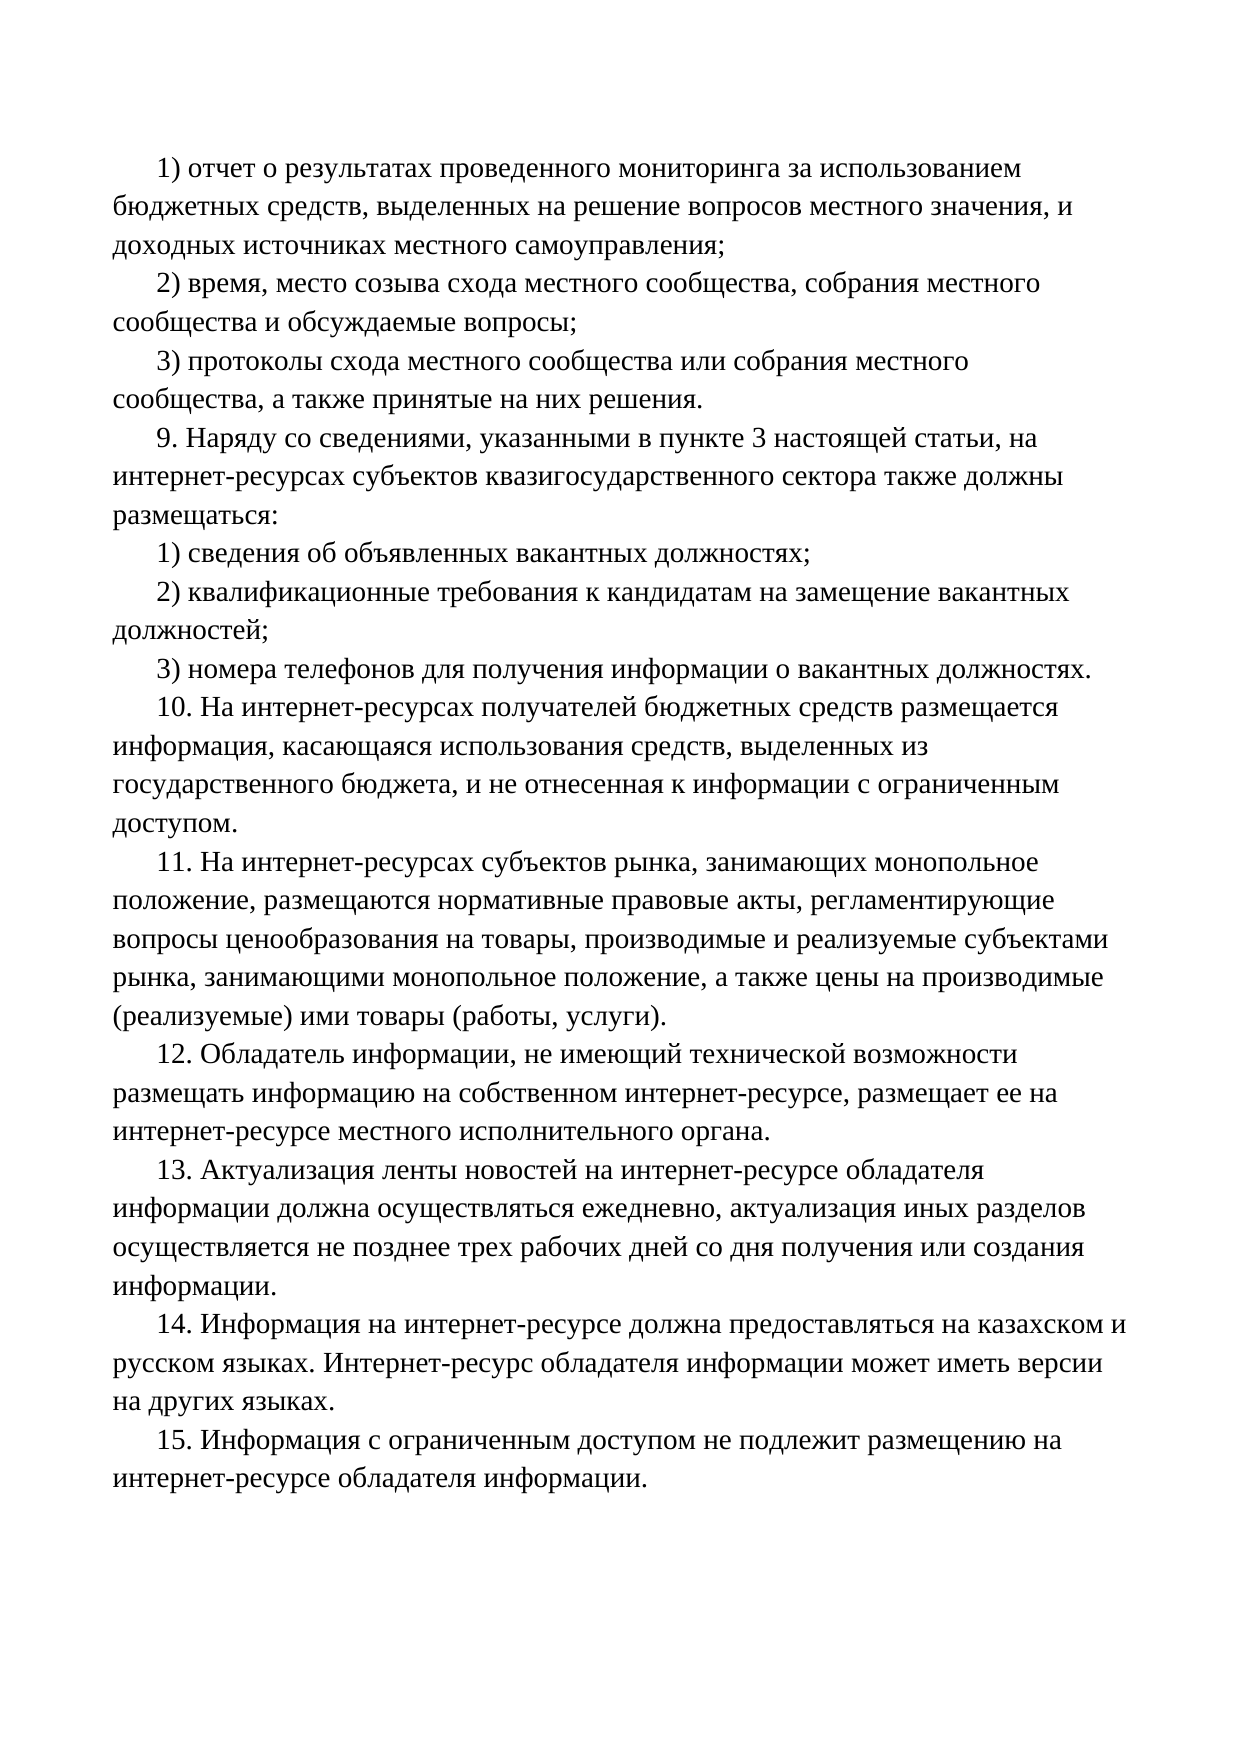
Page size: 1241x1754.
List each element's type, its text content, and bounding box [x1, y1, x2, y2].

text 12. Обладатель информации, не имеющий технической возможности размещать информацию на собственном интернет-ресурсе, размещает ее на интернет-ресурсе местного исполнительного органа. [112, 1036, 1128, 1147]
text 3) номера телефонов для получения информации о вакантных должностях. [112, 651, 1128, 684]
text 10. На интернет-ресурсах получателей бюджетных средств размещается информация, касающаяся использования средств, выделенных из государственного бюджета, и не отнесенная к информации с ограниченным доступом. [112, 689, 1128, 839]
text 13. Актуализация ленты новостей на интернет-ресурсе обладателя информации должна осуществляться ежедневно, актуализация иных разделов осуществляется не позднее трех рабочих дней со дня получения или создания информации. [112, 1152, 1128, 1301]
text 11. На интернет-ресурсах субъектов рынка, занимающих монопольное положение, размещаются нормативные правовые акты, регламентирующие вопросы ценообразования на товары, производимые и реализуемые субъектами рынка, занимающими монопольное положение, а также цены на производимые (реализуемые) ими товары (работы, услуги). [112, 844, 1128, 1031]
text 2) квалификационные требования к кандидатам на замещение вакантных должностей; [112, 574, 1128, 646]
text 3) протоколы схода местного сообщества или собрания местного сообщества, а также принятые на них решения. [112, 343, 1128, 415]
text 15. Информация с ограниченным доступом не подлежит размещению на интернет-ресурсе обладателя информации. [112, 1422, 1128, 1494]
text 14. Информация на интернет-ресурсе должна предоставляться на казахском и русском языках. Интернет-ресурс обладателя информации может иметь версии на других языках. [112, 1306, 1128, 1417]
text 1) сведения об объявленных вакантных должностях; [112, 535, 1128, 569]
text 9. Наряду со сведениями, указанными в пункте 3 настоящей статьи, на интернет-ресурсах субъектов квазигосударственного сектора также должны размещаться: [112, 420, 1128, 530]
text 2) время, место созыва схода местного сообщества, собрания местного сообщества и обсуждаемые вопросы; [112, 266, 1128, 338]
text 1) отчет о результатах проведенного мониторинга за использованием бюджетных средств, выделенных на решение вопросов местного значения, и доходных источниках местного самоуправления; [112, 150, 1128, 261]
